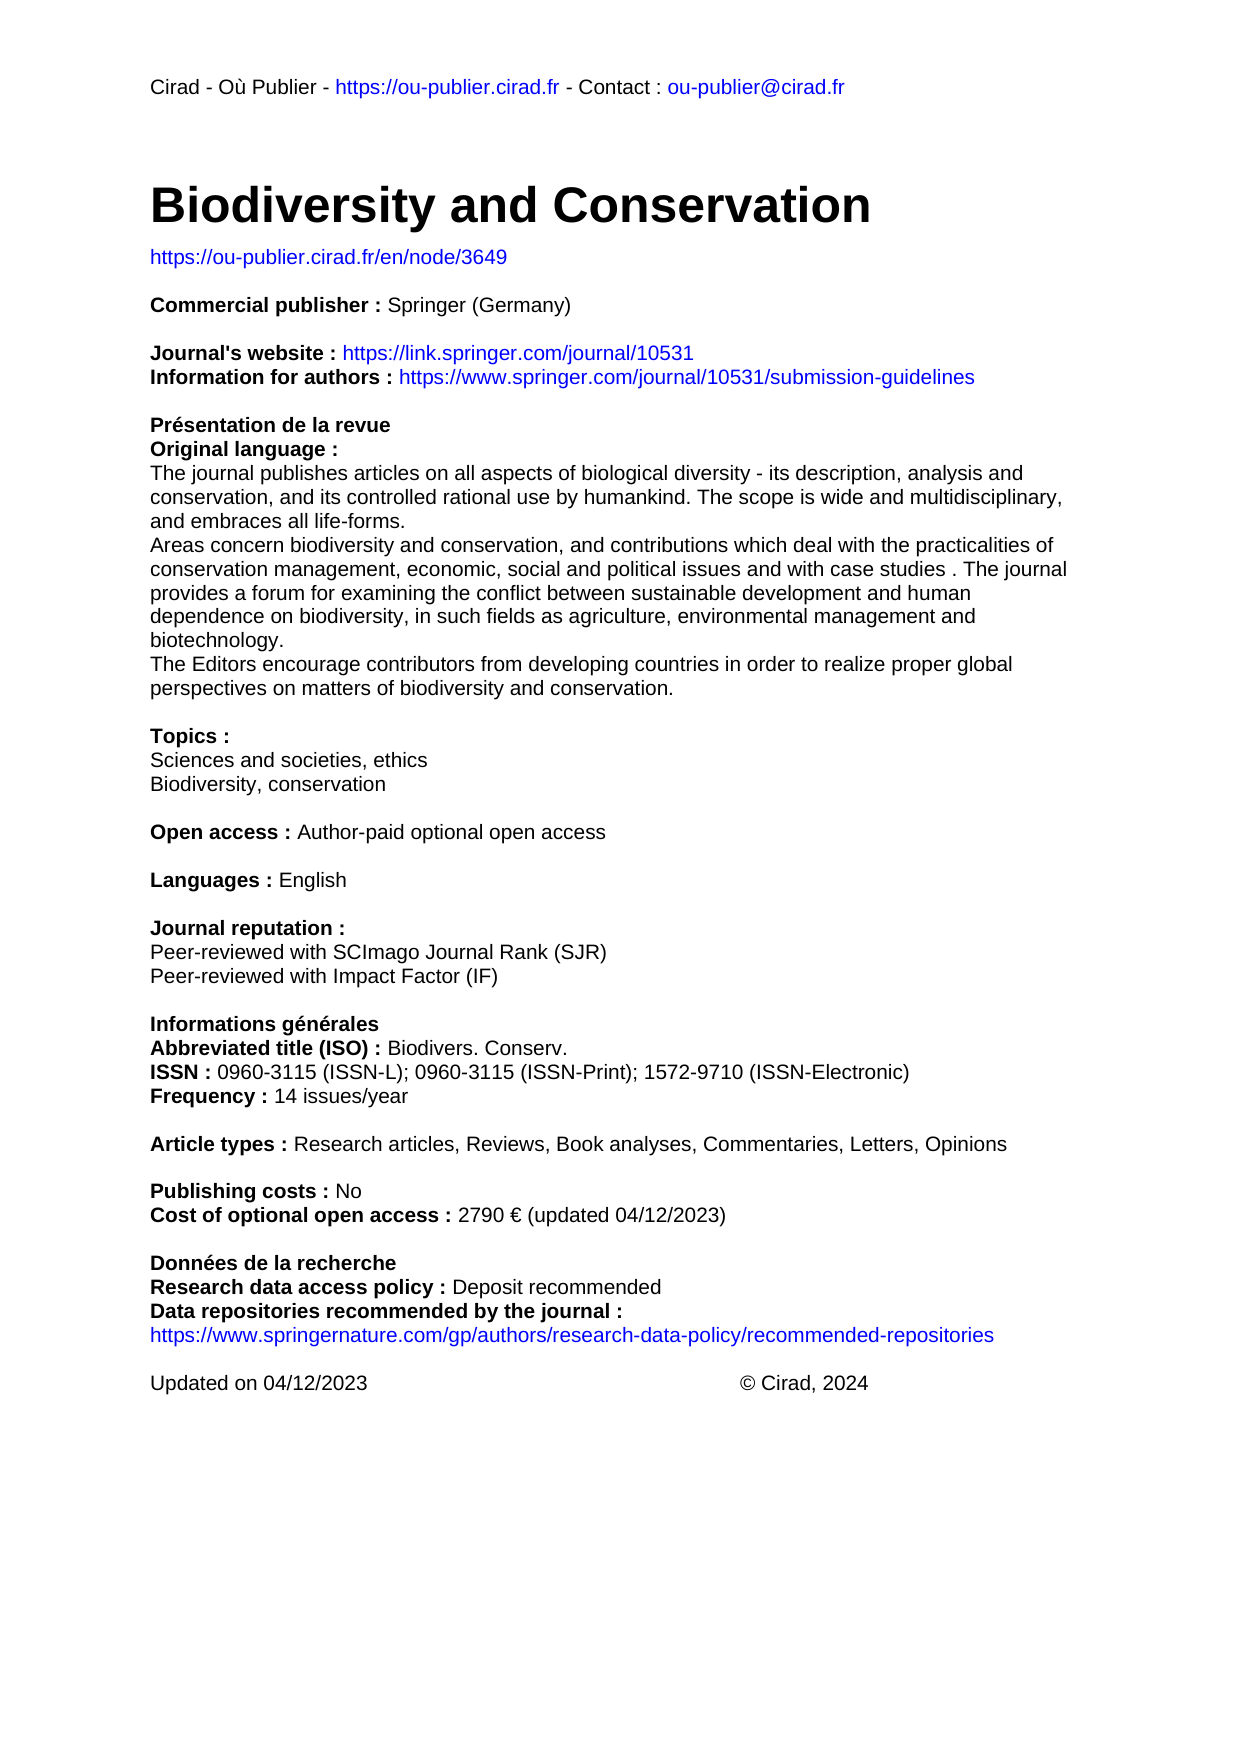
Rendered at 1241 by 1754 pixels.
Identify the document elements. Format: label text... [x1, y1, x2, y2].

text The journal publishes articles on all aspects of biological diversity - its description, analysis and conservation, and its controlled rational use by humankind. The scope is wide and multidisciplinary, and embraces all life-forms.Areas concern biodiversity and conservation, and contributions which deal with the practicalities of conservation management, economic, social and political issues and with case studies . The journal provides a forum for examining the conflict between sustainable development and human dependence on biodiversity, in such fields as agriculture, environmental management and biotechnology.The Editors encourage contributors from developing countries in order to realize proper global perspectives on matters of biodiversity and conservation. [150, 461, 1090, 700]
text Commercial publisher : Springer (Germany)Journal's website : https://link.springer.com/journal/10531Information for authors : https://www.springer.com/journal/10531/submission-guidelinesPrésentation de la revueOriginal language : [150, 269, 1090, 461]
text Article types : Research articles, Reviews, Book analyses, Commentaries, Letters, OpinionsPublishing costs : NoCost of optional open access : 2790 € (updated 04/12/2023)Données de la rechercheResearch data access policy : Deposit recommendedData repositories recommended by the journal : https://www.springernature.com/gp/authors/research-data-policy/recommended-repositoriesUpdated on 04/12/2023 © Cirad, 2024 [150, 1107, 1090, 1395]
text Topics : Sciences and societies, ethicsBiodiversity, conservationOpen access : Author-paid optional open accessLanguages : EnglishJournal reputation : Peer-reviewed with SCImago Journal Rank (SJR)Peer-reviewed with Impact Factor (IF)Informations généralesAbbreviated title (ISO) : Biodivers. Conserv.ISSN : 0960-3115 (ISSN-L); 0960-3115 (ISSN-Print); 1572-9710 (ISSN-Electronic)Frequency : 14 issues/year [150, 724, 1090, 1107]
text https://ou-publier.cirad.fr/en/node/3649 [150, 245, 1090, 269]
subtitle Biodiversity and Conservation [150, 175, 1090, 232]
